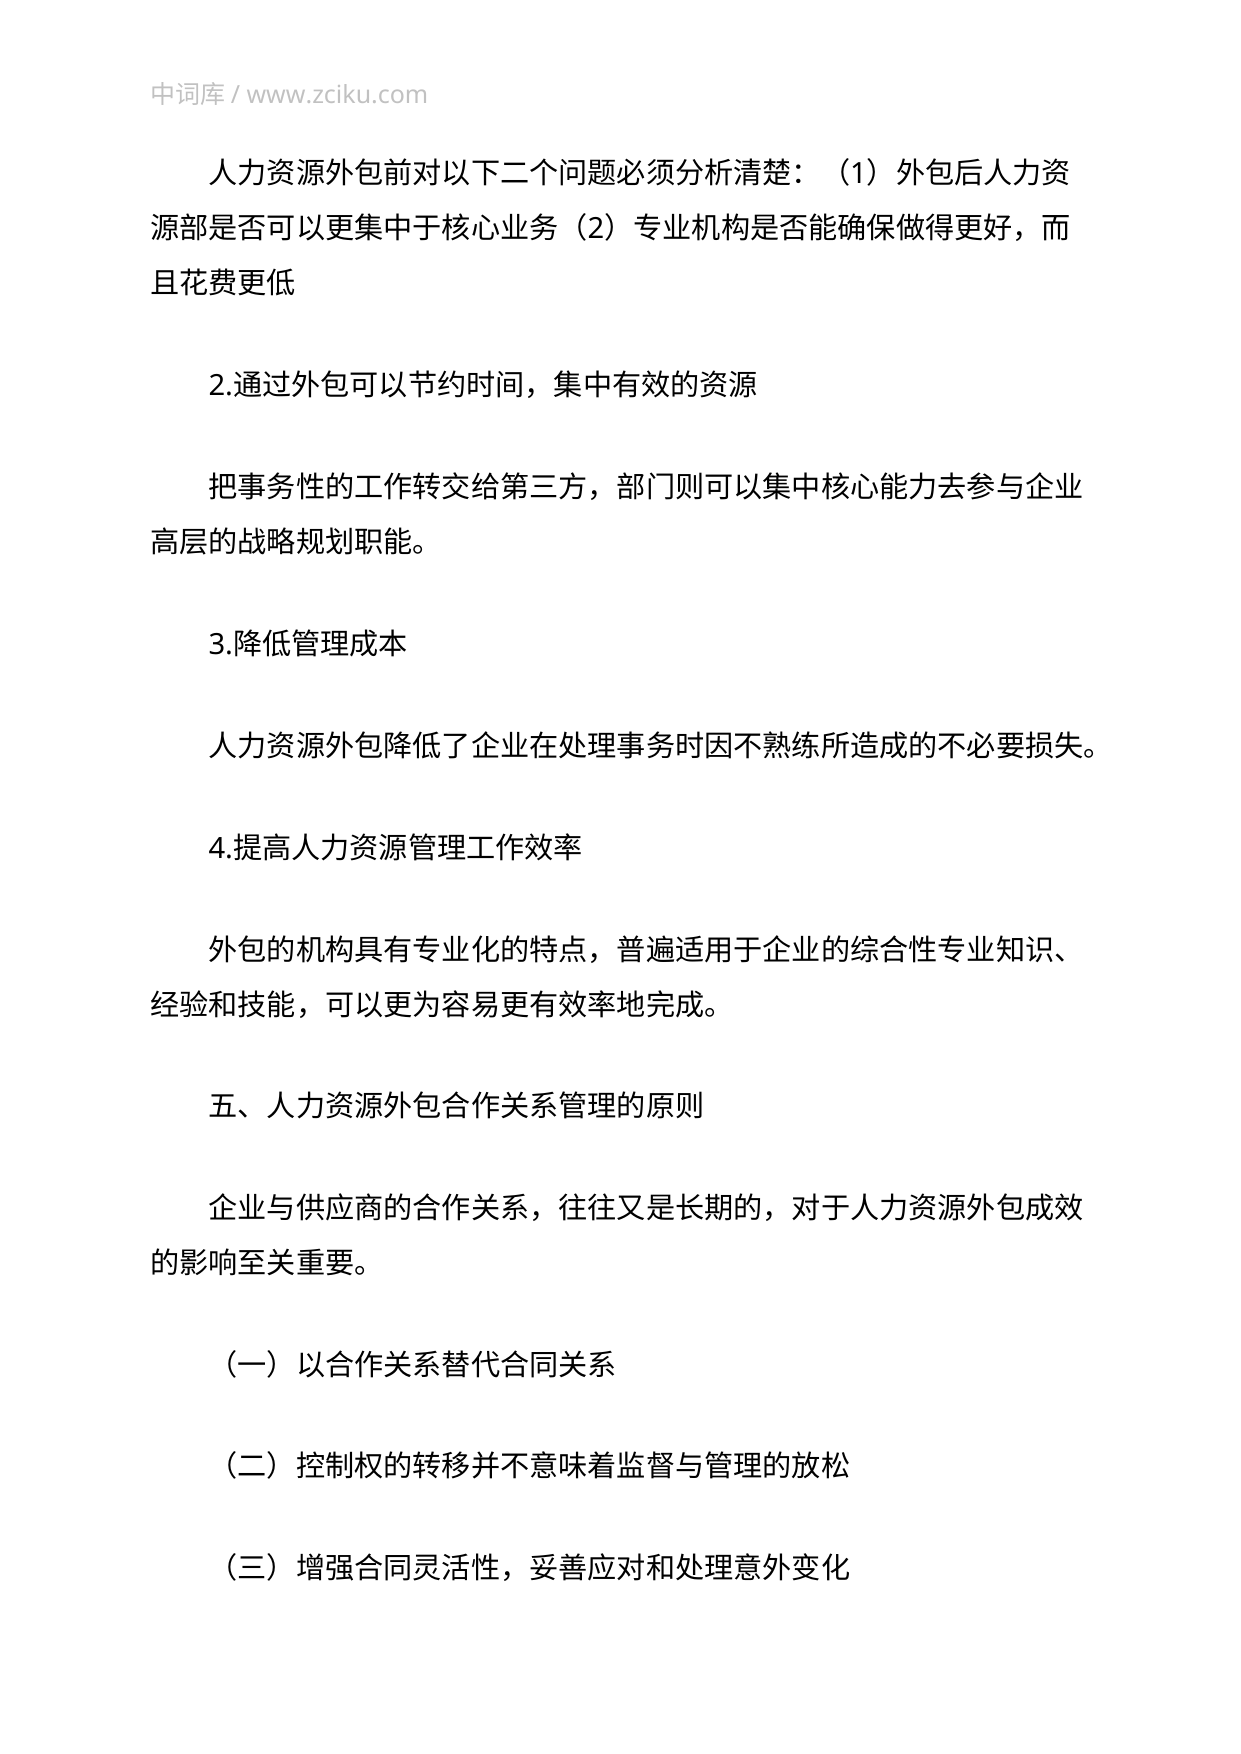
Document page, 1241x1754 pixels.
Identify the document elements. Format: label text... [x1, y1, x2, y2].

text 人力资源外包前对以下二个问题必须分析清楚：（1）外包后人力资源部是否可以更集中于核心业务（2）专业机构是否能确保做得更好，而且花费更低 [150, 150, 1090, 302]
text 4.提高人力资源管理工作效率 [150, 824, 1090, 867]
text 3.降低管理成本 [150, 620, 1090, 663]
text （三）增强合同灵活性，妥善应对和处理意外变化 [150, 1545, 1090, 1587]
text 外包的机构具有专业化的特点，普遍适用于企业的综合性专业知识、经验和技能，可以更为容易更有效率地完成。 [150, 926, 1090, 1023]
text （二）控制权的转移并不意味着监督与管理的放松 [150, 1443, 1090, 1485]
text （一）以合作关系替代合同关系 [150, 1341, 1090, 1383]
text 五、人力资源外包合作关系管理的原则 [150, 1083, 1090, 1125]
text 把事务性的工作转交给第三方，部门则可以集中核心能力去参与企业高层的战略规划职能。 [150, 464, 1090, 561]
text 企业与供应商的合作关系，往往又是长期的，对于人力资源外包成效的影响至关重要。 [150, 1184, 1090, 1282]
text 人力资源外包降低了企业在处理事务时因不熟练所造成的不必要损失。 [150, 722, 1090, 765]
text 2.通过外包可以节约时间，集中有效的资源 [150, 362, 1090, 404]
